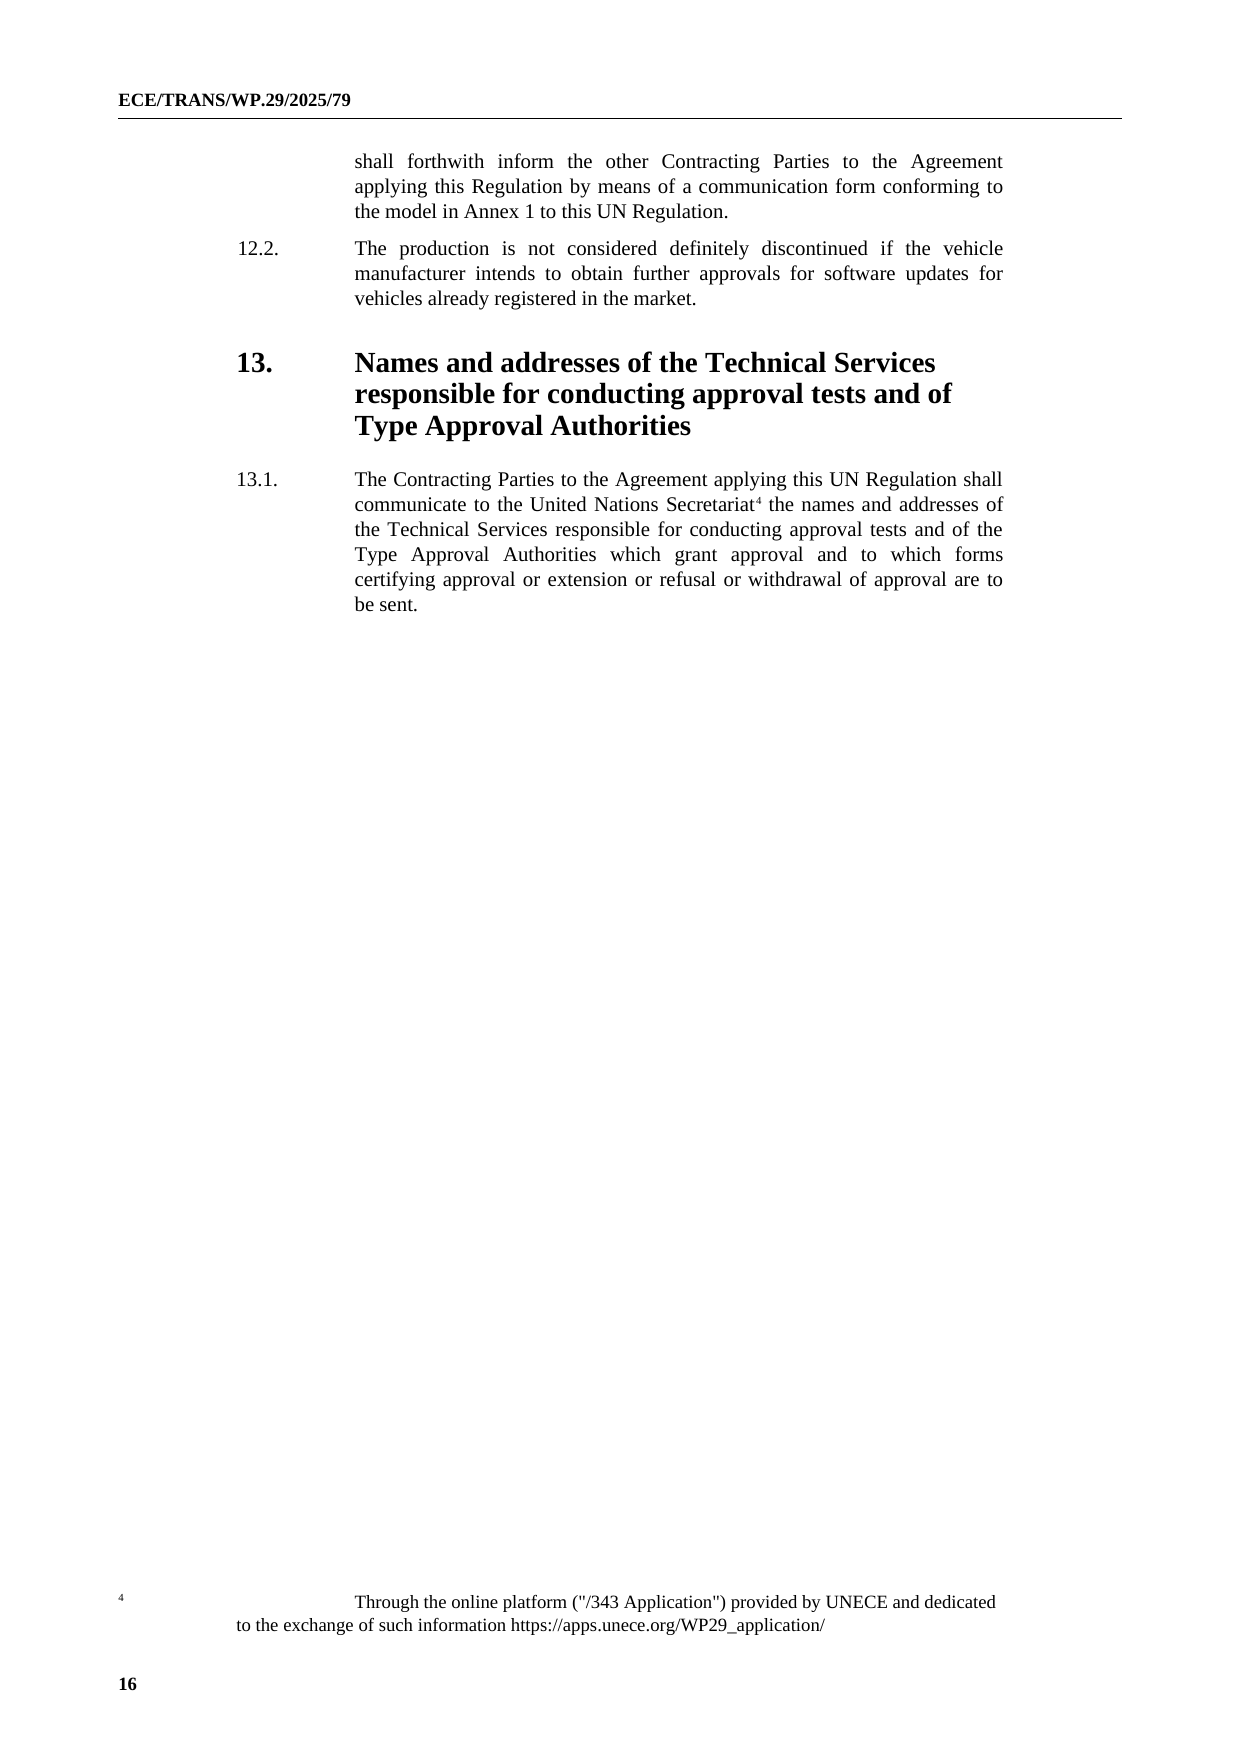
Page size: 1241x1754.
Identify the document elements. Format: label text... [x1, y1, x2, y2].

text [237, 148, 1004, 223]
text 12.2. The production is not considered definitely discontinued if the vehicle manufacturer intends to obtain further approvals for software updates for vehicles already registered in the market. [237, 235, 1004, 310]
text 13. Names and addresses of the Technical Services responsible for conducting approval tests and of Type Approval Authorities [236, 348, 1004, 441]
text 13.1. The Contracting Parties to the Agreement applying this UN Regulation shall communicate to the United Nations Secretariat the names and addresses of the Technical Services responsible for conducting approval tests and of the Type Approval Authorities which grant approval and to which forms certifying approval or extension or refusal or withdrawal of approval are to be sent. [236, 466, 1004, 616]
